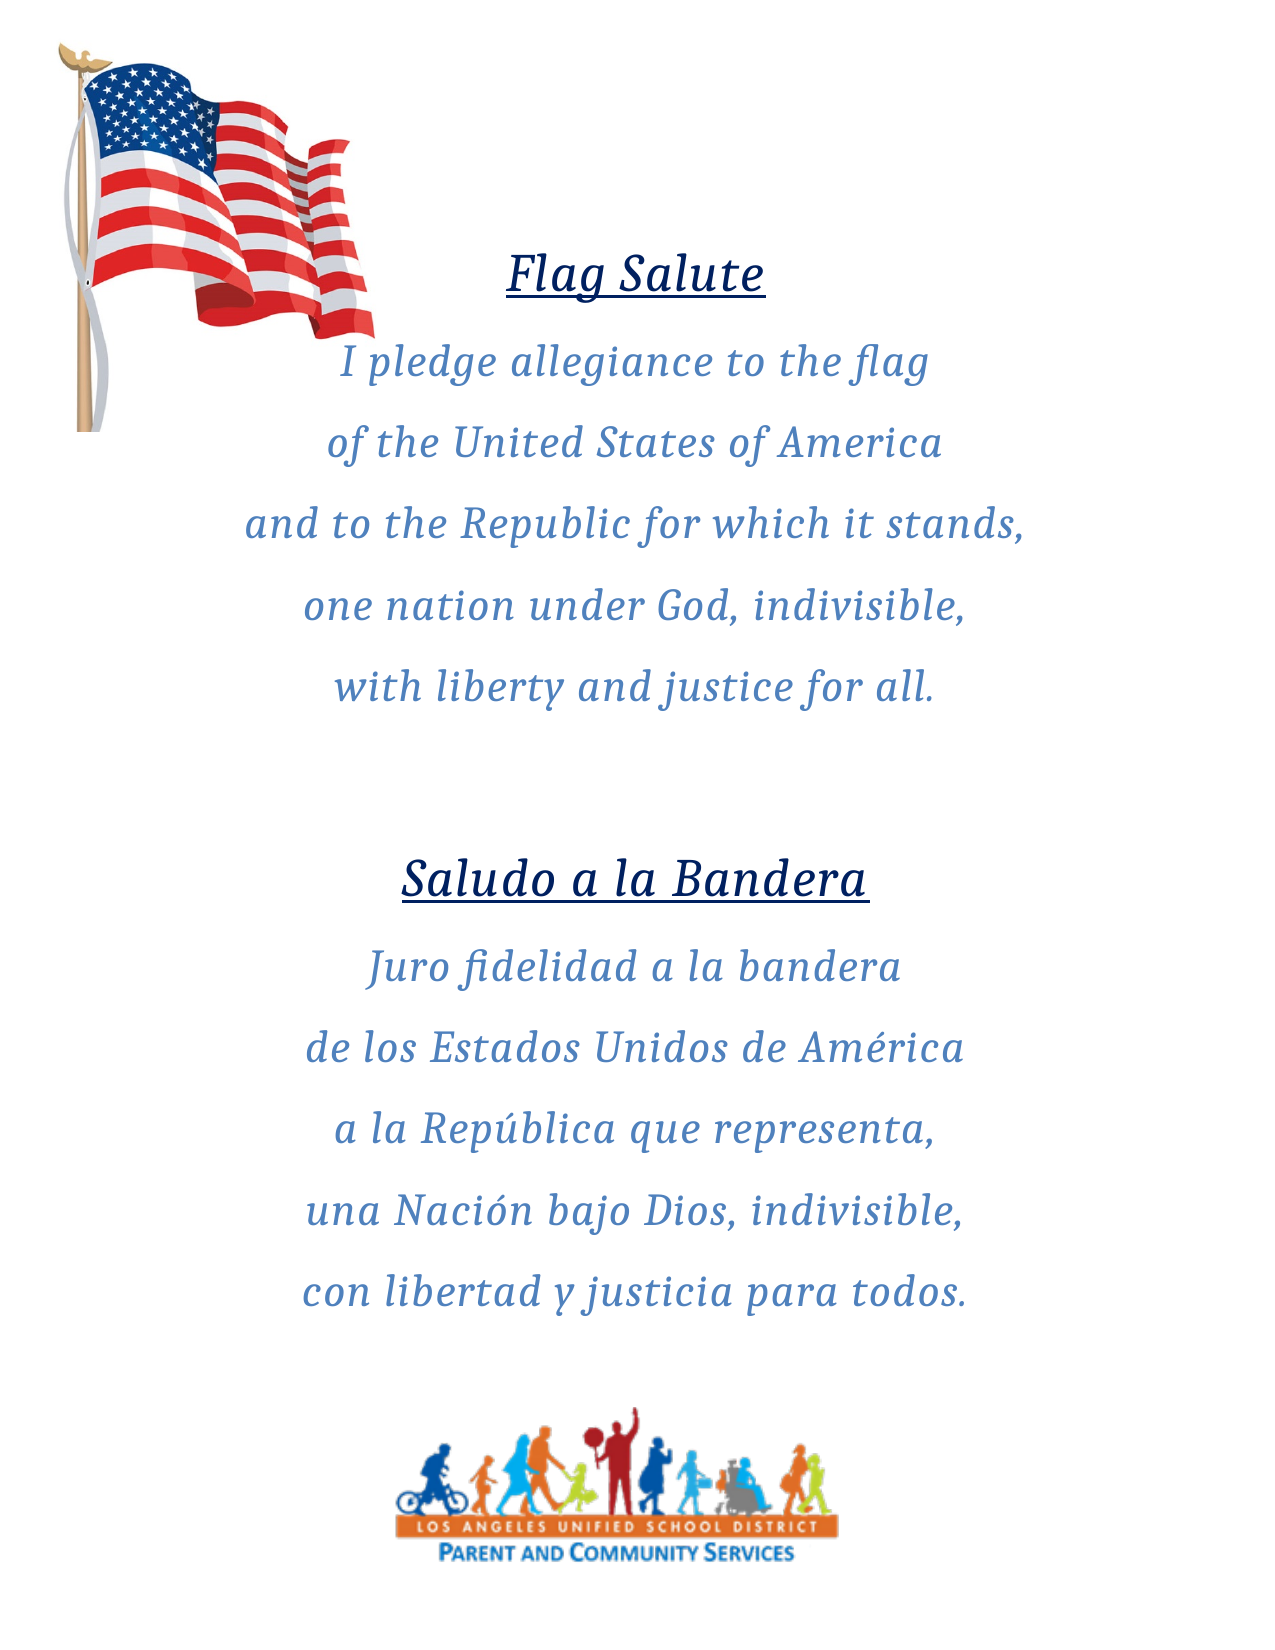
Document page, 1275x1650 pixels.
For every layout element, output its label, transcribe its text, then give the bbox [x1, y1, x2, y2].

subtitle I pledge allegiance to the flag [150, 335, 1125, 387]
subtitle una Nación bajo Dios, indivisible, [150, 1184, 1125, 1237]
subtitle a la República que representa, [150, 1103, 1125, 1155]
subtitle one nation under God, indivisible, [150, 579, 1125, 632]
picture [37, 29, 393, 432]
picture [379, 1407, 858, 1569]
subtitle of the United States of America [150, 416, 1125, 469]
subtitle Juro fidelidad a la bandera [150, 940, 1125, 993]
subtitle Saludo a la Bandera [150, 848, 1125, 910]
subtitle con libertad y justicia para todos. [150, 1265, 1125, 1318]
subtitle Flag Salute [150, 242, 1125, 305]
subtitle de los Estados Unidos de América [150, 1021, 1125, 1074]
subtitle and to the Republic for which it stands, [150, 497, 1125, 550]
subtitle with liberty and justice for all. [150, 660, 1125, 713]
